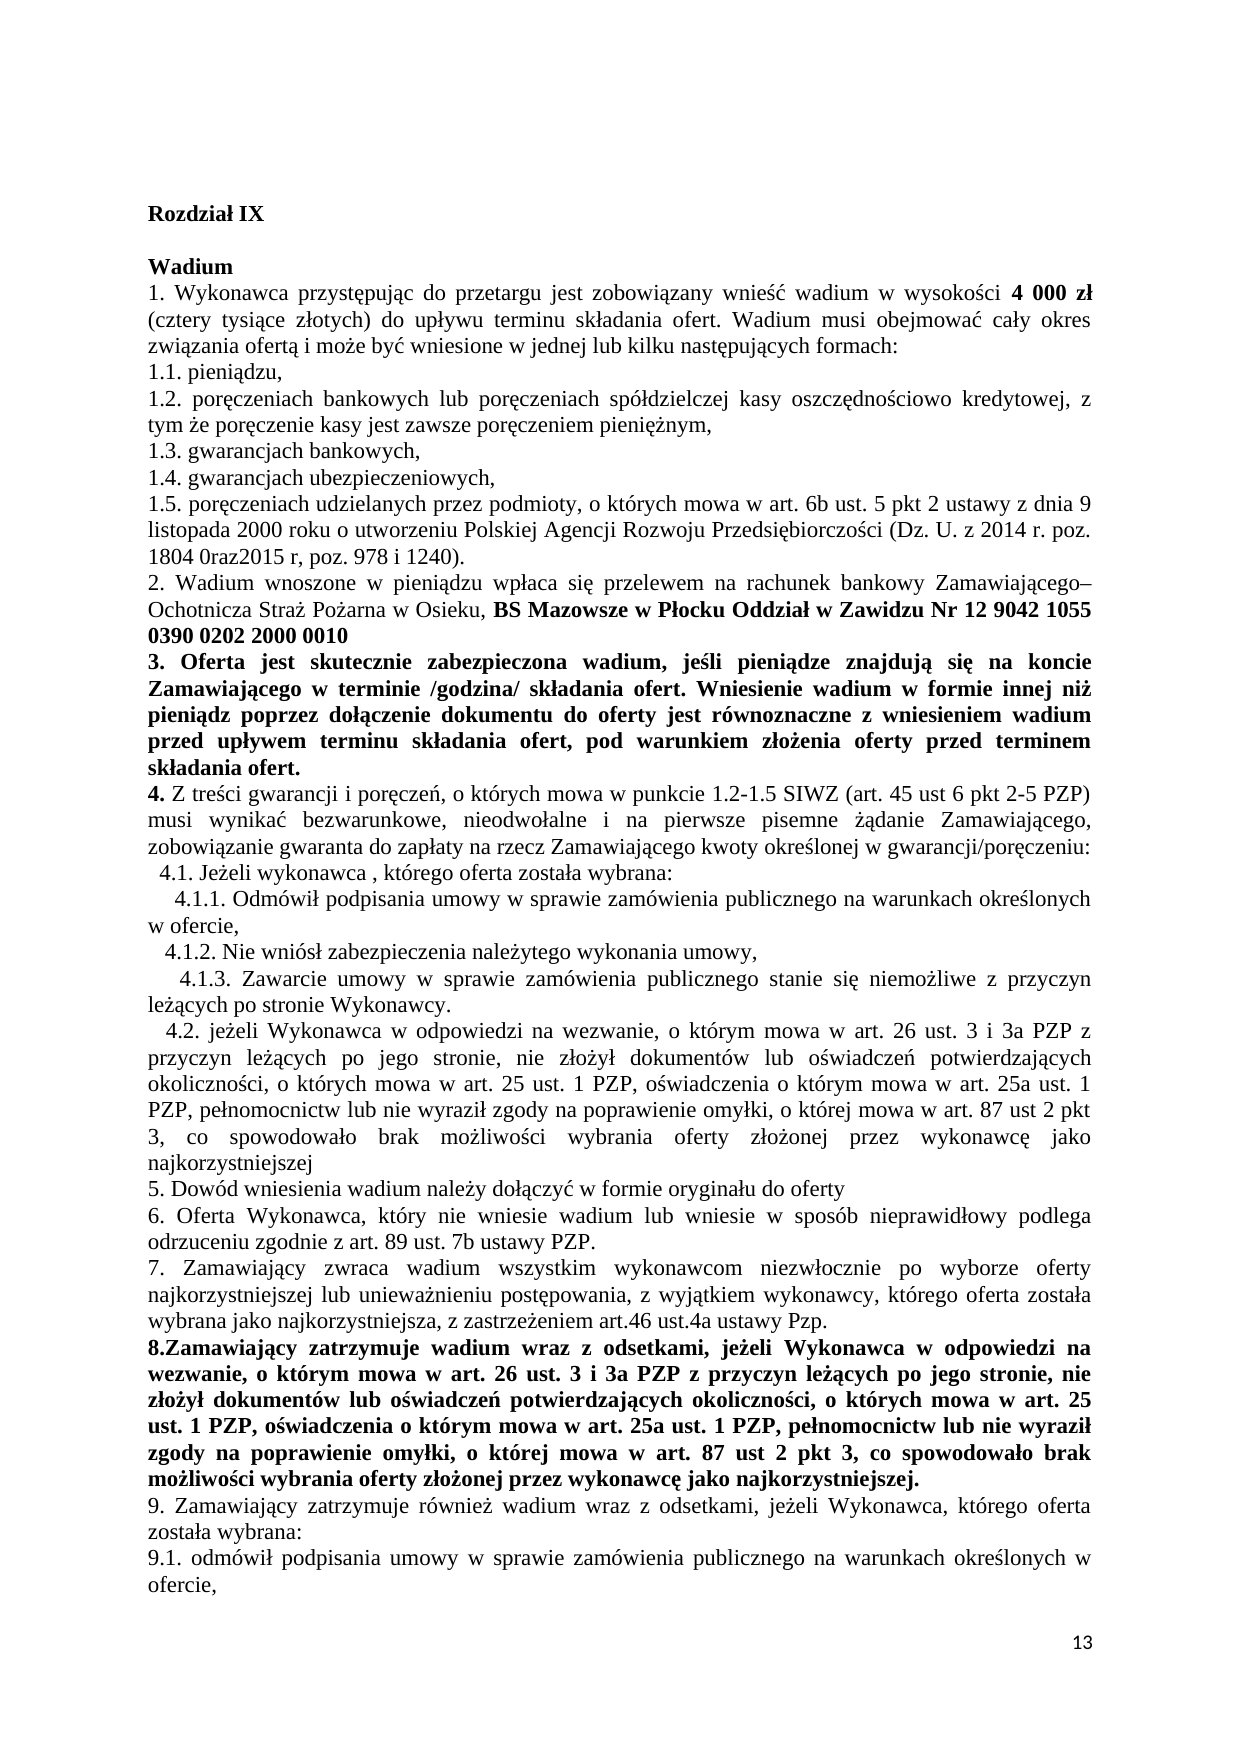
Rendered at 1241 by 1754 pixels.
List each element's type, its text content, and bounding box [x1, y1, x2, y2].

text 1.1. pieniądzu, [148, 358, 1093, 385]
text 8.Zamawiający zatrzymuje wadium wraz z odsetkami, jeżeli Wykonawca w odpowiedzi na wezwanie, o którym mowa w art. 26 ust. 3 i 3a PZP z przyczyn leżących po jego stronie, nie złożył dokumentów lub oświadczeń potwierdzających okoliczności, o których mowa w art. 25 ust. 1 PZP, oświadczenia o którym mowa w art. 25a ust. 1 PZP, pełnomocnictw lub nie wyraził zgody na poprawienie omyłki, o której mowa w art. 87 ust 2 pkt 3, co spowodowało brak możliwości wybrania oferty złożonej przez wykonawcę jako najkorzystniejszej. [148, 1333, 1093, 1492]
text 6. Oferta Wykonawca, który nie wniesie wadium lub wniesie w sposób nieprawidłowy podlega odrzuceniu zgodnie z art. 89 ust. 7b ustawy PZP. [148, 1202, 1093, 1254]
text 9. Zamawiający zatrzymuje również wadium wraz z odsetkami, jeżeli Wykonawca, którego oferta została wybrana: [148, 1492, 1093, 1544]
text 3. Oferta jest skutecznie zabezpieczona wadium, jeśli pieniądze znajdują się na koncie Zamawiającego w terminie /godzina/ składania ofert. Wniesienie wadium w formie innej niż pieniądz poprzez dołączenie dokumentu do oferty jest równoznaczne z wniesieniem wadium przed upływem terminu składania ofert, pod warunkiem złożenia oferty przed terminem składania ofert. [148, 648, 1093, 780]
text Wadium [148, 253, 1093, 279]
text 1.2. poręczeniach bankowych lub poręczeniach spółdzielczej kasy oszczędnościowo kredytowej, z tym że poręczenie kasy jest zawsze poręczeniem pieniężnym, [148, 385, 1093, 437]
text 4.2. jeżeli Wykonawca w odpowiedzi na wezwanie, o którym mowa w art. 26 ust. 3 i 3a PZP z przyczyn leżących po jego stronie, nie złożył dokumentów lub oświadczeń potwierdzających okoliczności, o których mowa w art. 25 ust. 1 PZP, oświadczenia o którym mowa w art. 25a ust. 1 PZP, pełnomocnictw lub nie wyraził zgody na poprawienie omyłki, o której mowa w art. 87 ust 2 pkt 3, co spowodowało brak możliwości wybrania oferty złożonej przez wykonawcę jako najkorzystniejszej [148, 1017, 1093, 1175]
text 1.5. poręczeniach udzielanych przez podmioty, o których mowa w art. 6b ust. 5 pkt 2 ustawy z dnia 9 listopada 2000 roku o utworzeniu Polskiej Agencji Rozwoju Przedsiębiorczości (Dz. U. z 2014 r. poz. 1804 0raz2015 r, poz. 978 i 1240). [148, 490, 1093, 569]
text 1.3. gwarancjach bankowych, [148, 437, 1093, 464]
text 5. Dowód wniesienia wadium należy dołączyć w formie oryginału do oferty [148, 1175, 1093, 1202]
text 7. Zamawiający zwraca wadium wszystkim wykonawcom niezwłocznie po wyborze oferty najkorzystniejszej lub unieważnieniu postępowania, z wyjątkiem wykonawcy, którego oferta została wybrana jako najkorzystniejsza, z zastrzeżeniem art.46 ust.4a ustawy Pzp. [148, 1254, 1093, 1333]
text 4.1. Jeżeli wykonawca , którego oferta została wybrana: [148, 859, 1093, 886]
text 4.1.2. Nie wniósł zabezpieczenia należytego wykonania umowy, [148, 938, 1093, 964]
text 4.1.3. Zawarcie umowy w sprawie zamówienia publicznego stanie się niemożliwe z przyczyn leżących po stronie Wykonawcy. [148, 964, 1093, 1017]
text 9.1. odmówił podpisania umowy w sprawie zamówienia publicznego na warunkach określonych w ofercie, [148, 1544, 1093, 1597]
text Rozdział IX [148, 200, 1093, 227]
text 1.4. gwarancjach ubezpieczeniowych, [148, 464, 1093, 490]
text 2. Wadium wnoszone w pieniądzu wpłaca się przelewem na rachunek bankowy Zamawiającego– Ochotnicza Straż Pożarna w Osieku, BS Mazowsze w Płocku Oddział w Zawidzu Nr 12 9042 1055 0390 0202 2000 0010 [148, 569, 1093, 648]
text 1. Wykonawca przystępując do przetargu jest zobowiązany wnieść wadium w wysokości 4 000 zł (cztery tysiące złotych) do upływu terminu składania ofert. Wadium musi obejmować cały okres związania ofertą i może być wniesione w jednej lub kilku następujących formach: [148, 279, 1093, 358]
text 4. Z treści gwarancji i poręczeń, o których mowa w punkcie 1.2-1.5 SIWZ (art. 45 ust 6 pkt 2-5 PZP) musi wynikać bezwarunkowe, nieodwołalne i na pierwsze pisemne żądanie Zamawiającego, zobowiązanie gwaranta do zapłaty na rzecz Zamawiającego kwoty określonej w gwarancji/poręczeniu: [148, 780, 1093, 859]
text 4.1.1. Odmówił podpisania umowy w sprawie zamówienia publicznego na warunkach określonych w ofercie, [148, 886, 1093, 938]
